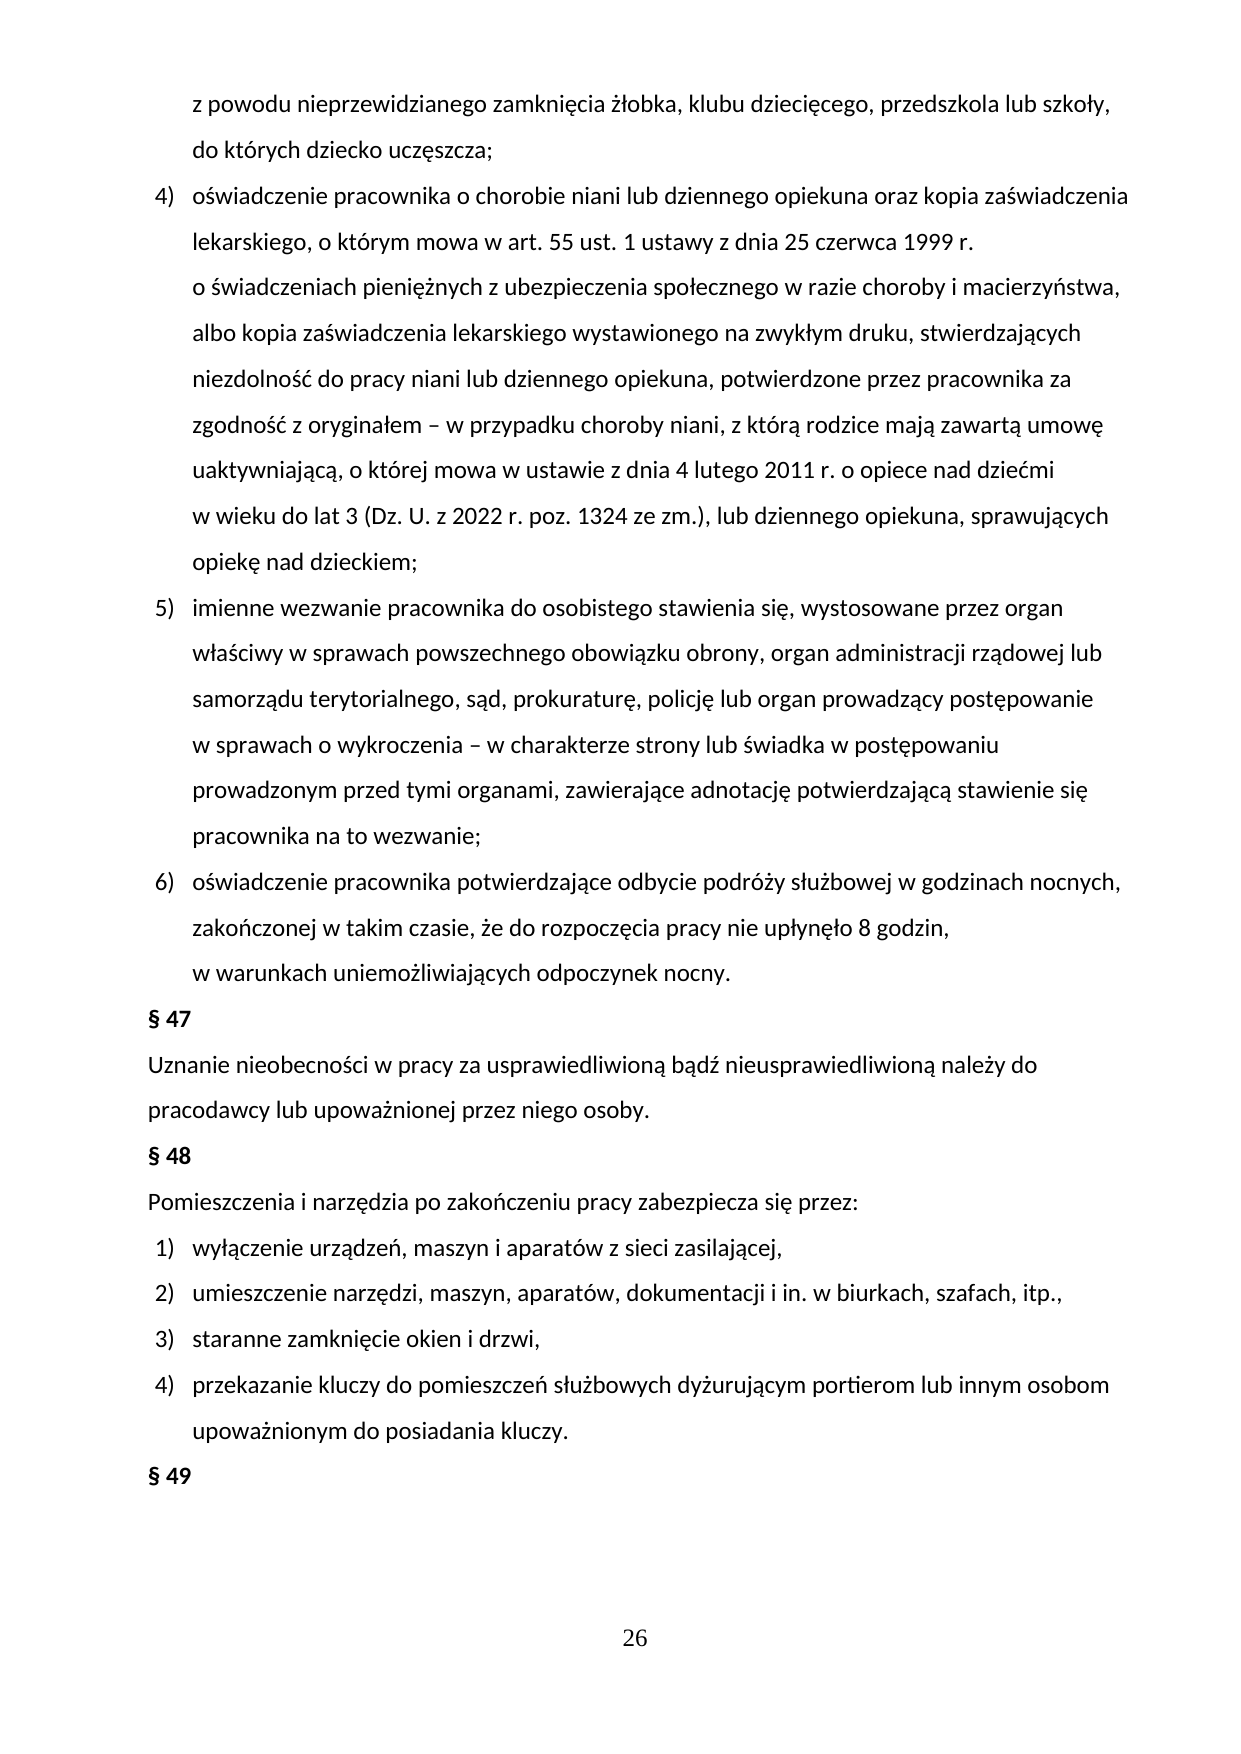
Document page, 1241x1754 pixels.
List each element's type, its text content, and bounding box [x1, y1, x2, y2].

list staranne zamknięcie okien i drzwi, [154, 1323, 1122, 1354]
list oświadczenie pracownika potwierdzające odbycie podróży służbowej w godzinach nocnych, zakończonej w takim czasie, że do rozpoczęcia pracy nie upłynęło 8 godzin, w warunkach uniemożliwiających odpoczynek nocny. [154, 866, 1122, 988]
list przekazanie kluczy do pomieszczeń służbowych dyżurującym portierom lub innym osobom upoważnionym do posiadania kluczy. [154, 1369, 1122, 1445]
list wyłączenie urządzeń, maszyn i aparatów z sieci zasilającej, [154, 1232, 1122, 1262]
list oświadczenie pracownika o chorobie niani lub dziennego opiekuna oraz kopia zaświadczenia lekarskiego, o którym mowa w art. 55 ust. 1 ustawy z dnia 25 czerwca 1999 r. o świadczeniach pieniężnych z ubezpieczenia społecznego w razie choroby i macierzyństwa, albo kopia zaświadczenia lekarskiego wystawionego na zwykłym druku, stwierdzających niezdolność do pracy niani lub dziennego opiekuna, potwierdzone przez pracownika za zgodność z oryginałem – w przypadku choroby niani, z którą rodzice mają zawartą umowę uaktywniającą, o której mowa w ustawie z dnia 4 lutego 2011 r. o opiece nad dziećmi w wieku do lat 3 (Dz. U. z 2022 r. poz. 1324 ze zm.), lub dziennego opiekuna, sprawujących opiekę nad dzieckiem; [154, 180, 1137, 576]
subtitle § 47 [148, 1003, 1122, 1034]
list umieszczenie narzędzi, maszyn, aparatów, dokumentacji i in. w biurkach, szafach, itp., [154, 1278, 1122, 1308]
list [154, 89, 1122, 165]
text Uznanie nieobecności w pracy za usprawiedliwioną bądź nieusprawiedliwioną należy do pracodawcy lub upoważnionej przez niego osoby. [148, 1049, 1122, 1125]
text Pomieszczenia i narzędzia po zakończeniu pracy zabezpiecza się przez: [148, 1186, 1122, 1217]
list imienne wezwanie pracownika do osobistego stawienia się, wystosowane przez organ właściwy w sprawach powszechnego obowiązku obrony, organ administracji rządowej lub samorządu terytorialnego, sąd, prokuraturę, policję lub organ prowadzący postępowanie w sprawach o wykroczenia – w charakterze strony lub świadka w postępowaniu prowadzonym przed tymi organami, zawierające adnotację potwierdzającą stawienie się pracownika na to wezwanie; [154, 592, 1122, 851]
subtitle § 48 [148, 1140, 1122, 1171]
subtitle § 49 [148, 1461, 1122, 1491]
